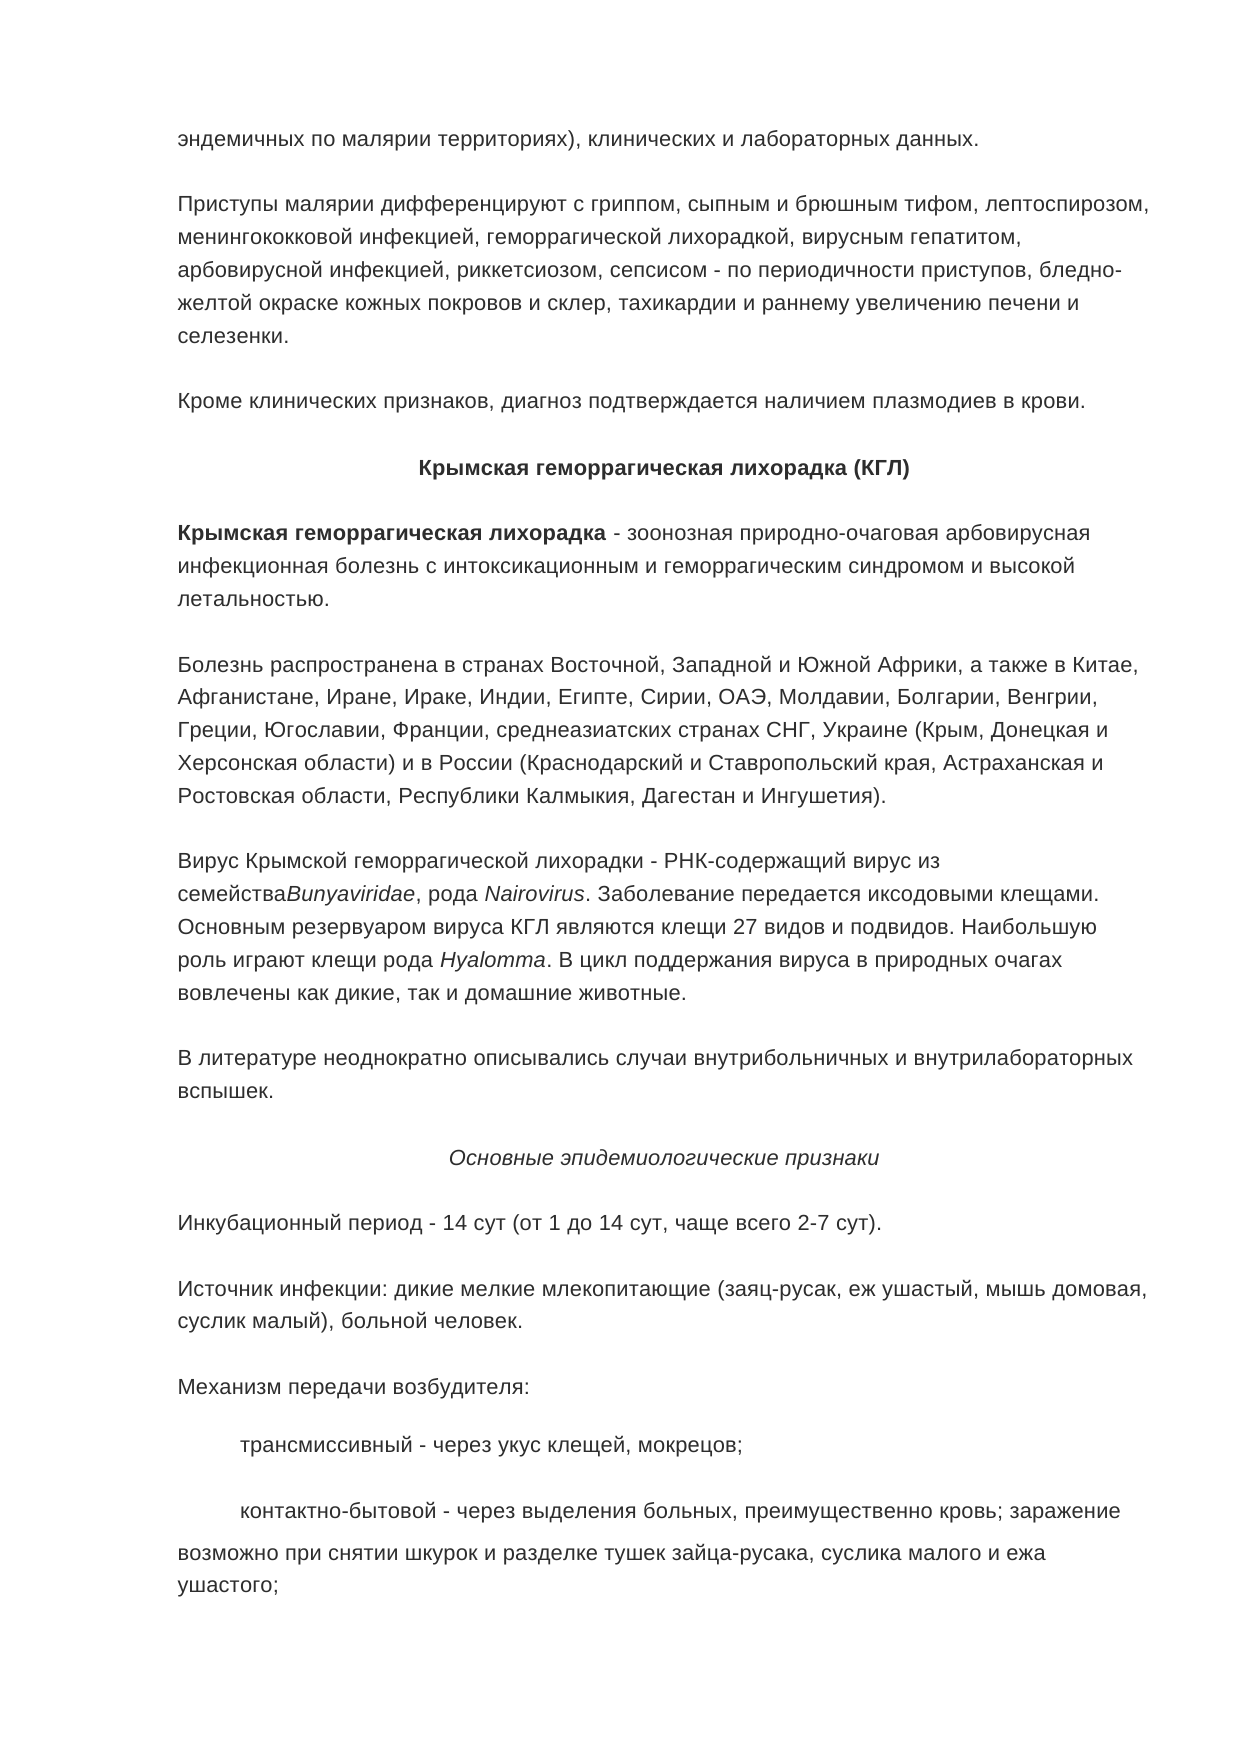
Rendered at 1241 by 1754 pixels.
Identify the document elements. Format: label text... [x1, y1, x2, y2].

text Крымская геморрагическая лихорадка (КГЛ) [177, 447, 1152, 480]
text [177, 118, 1152, 447]
text Основные эпидемиологические признаки [177, 1137, 1152, 1169]
text Крымская геморрагическая лихорадка - зоонозная природно-очаговая арбовирусная инфекционная болезнь с интоксикационным и геморрагическим синдромом и высокой летальностью. Болезнь распространена в странах Восточной, Западной и Южной Африки, а также в Китае, Афганистане, Иране, Ираке, Индии, Египте, Сирии, ОАЭ, Молдавии, Болгарии, Венгрии, Греции, Югославии, Франции, среднеазиатских странах СНГ, Украине (Крым, Донецкая и Херсонская области) и в России (Краснодарский и Ставропольский края, Астраханская и Ростовская области, Республики Калмыкия, Дагестан и Ингушетия). Вирус Крымской геморрагической лихорадки - РНК-содержащий вирус из семействаBunyaviridae, рода Nairovirus. Заболевание передается иксодовыми клещами. Основным резервуаром вируса КГЛ являются клещи 27 видов и подвидов. Наибольшую роль играют клещи рода Hyalomma. В цикл поддержания вируса в природных очагах вовлечены как дикие, так и домашние животные. В литературе неоднократно описывались случаи внутрибольничных и внутрилабораторных вспышек. [177, 480, 1152, 1137]
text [177, 1169, 1152, 1630]
